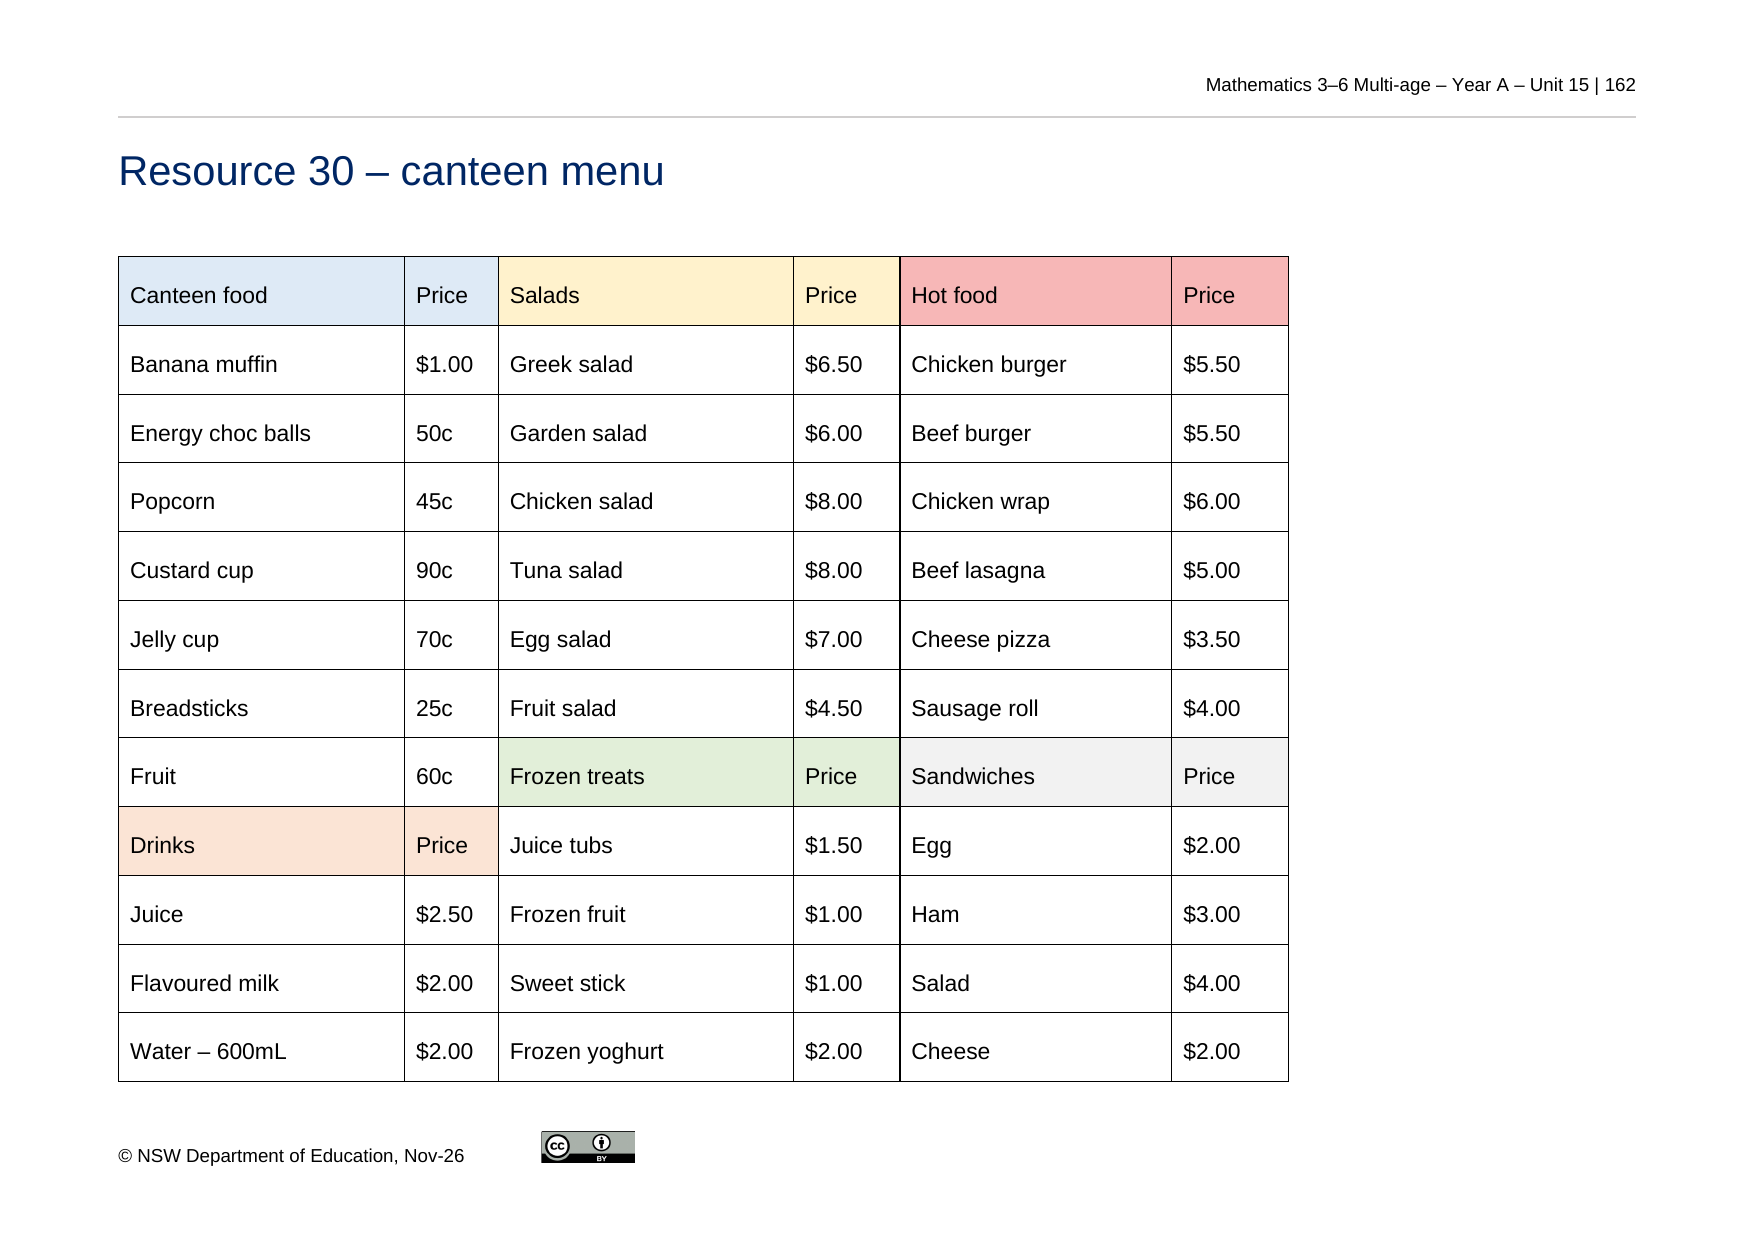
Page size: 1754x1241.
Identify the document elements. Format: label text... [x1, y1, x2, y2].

table_cell Popcorn [119, 463, 404, 531]
table_cell Energy choc balls [119, 395, 404, 462]
table_cell $2.00 [405, 945, 498, 1012]
table_cell $6.00 [794, 395, 899, 462]
table_cell Beef lasagna [901, 532, 1171, 600]
table_cell Fruit salad [499, 670, 793, 737]
table_cell $2.00 [794, 1013, 899, 1081]
table_cell Sausage roll [901, 670, 1171, 737]
table_cell $1.00 [794, 945, 899, 1012]
table_cell Fruit [119, 738, 404, 806]
table_cell Juice [119, 876, 404, 943]
table_cell Tuna salad [499, 532, 793, 600]
table_cell $8.00 [794, 532, 899, 600]
table_cell Sweet stick [499, 945, 793, 1012]
table_cell $1.00 [405, 326, 498, 393]
table_cell $5.50 [1172, 395, 1288, 462]
table_cell $3.50 [1172, 601, 1288, 668]
table_cell $4.50 [794, 670, 899, 737]
table_cell $6.50 [794, 326, 899, 393]
table_cell $6.00 [1172, 463, 1288, 531]
table_cell Banana muffin [119, 326, 404, 393]
table_header Salads [499, 257, 793, 325]
table_cell $4.00 [1172, 945, 1288, 1012]
table_cell $2.00 [1172, 807, 1288, 875]
table_cell Cheese [901, 1013, 1171, 1081]
table_cell $4.00 [1172, 670, 1288, 737]
table_header Price [405, 257, 498, 325]
table_cell Egg salad [499, 601, 793, 668]
table_cell Price [794, 738, 899, 806]
table_cell $8.00 [794, 463, 899, 531]
table_cell 25c [405, 670, 498, 737]
table_cell Price [405, 807, 498, 875]
table_cell $7.00 [794, 601, 899, 668]
table_cell Price [1172, 738, 1288, 806]
picture [541, 1131, 635, 1163]
table_cell Beef burger [901, 395, 1171, 462]
table_header Price [1172, 257, 1288, 325]
table_cell Frozen yoghurt [499, 1013, 793, 1081]
table_cell $5.50 [1172, 326, 1288, 393]
table_cell $3.00 [1172, 876, 1288, 943]
table_cell $2.50 [405, 876, 498, 943]
table_cell $1.50 [794, 807, 899, 875]
table_cell Ham [901, 876, 1171, 943]
table_cell Breadsticks [119, 670, 404, 737]
table_header Hot food [901, 257, 1171, 325]
table_cell Egg [901, 807, 1171, 875]
table_cell $2.00 [405, 1013, 498, 1081]
table_cell 90c [405, 532, 498, 600]
table_cell Chicken wrap [901, 463, 1171, 531]
table_cell Flavoured milk [119, 945, 404, 1012]
table_cell Garden salad [499, 395, 793, 462]
table_cell Water – 600mL [119, 1013, 404, 1081]
table_cell Frozen treats [499, 738, 793, 806]
table_cell Drinks [119, 807, 404, 875]
table_cell 60c [405, 738, 498, 806]
table_header Canteen food [119, 257, 404, 325]
table_cell $1.00 [794, 876, 899, 943]
table_cell Custard cup [119, 532, 404, 600]
table_cell Cheese pizza [901, 601, 1171, 668]
table_cell 45c [405, 463, 498, 531]
table_cell Greek salad [499, 326, 793, 393]
table_cell Frozen fruit [499, 876, 793, 943]
table_cell Salad [901, 945, 1171, 1012]
table_cell 70c [405, 601, 498, 668]
table_cell Juice tubs [499, 807, 793, 875]
subtitle Resource 30 – canteen menu [118, 147, 1636, 194]
table_header Price [794, 257, 899, 325]
table_cell 50c [405, 395, 498, 462]
table_cell $2.00 [1172, 1013, 1288, 1081]
table_cell Chicken salad [499, 463, 793, 531]
table_cell Sandwiches [901, 738, 1171, 806]
table_cell Jelly cup [119, 601, 404, 668]
table_cell $5.00 [1172, 532, 1288, 600]
table_cell Chicken burger [901, 326, 1171, 393]
